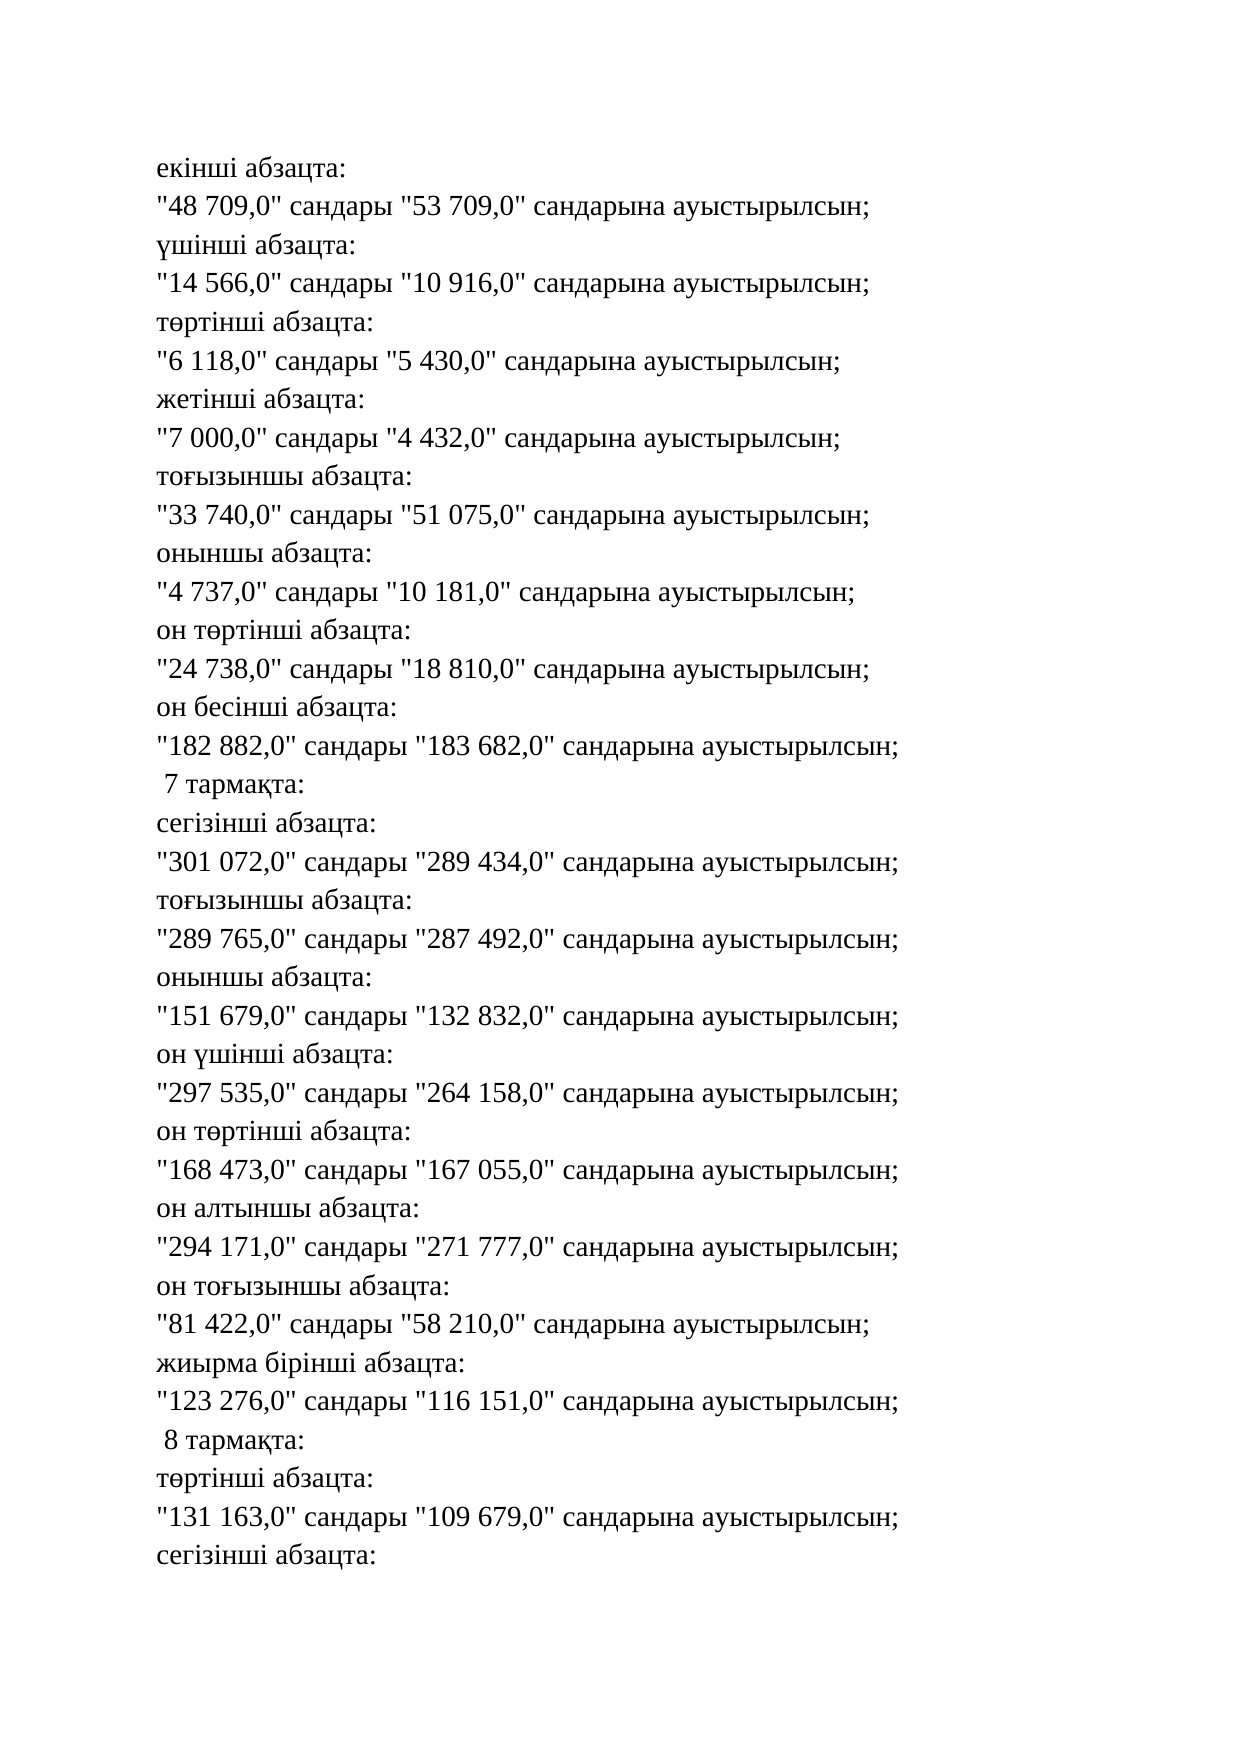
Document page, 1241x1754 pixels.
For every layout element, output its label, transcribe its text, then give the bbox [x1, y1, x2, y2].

text тоғызыншы абзацта: [112, 458, 1128, 492]
text он үшінші абзацта: [112, 1036, 1128, 1070]
text екінші абзацта: [112, 150, 1128, 183]
text "151 679,0" сандары "132 832,0" сандарына ауыстырылсын; [112, 998, 1128, 1031]
text он бесінші абзацта: [112, 689, 1128, 723]
text сегізінші абзацта: [112, 805, 1128, 839]
text тоғызыншы абзацта: [112, 882, 1128, 916]
text "7 000,0" сандары "4 432,0" сандарына ауыстырылсын; [112, 420, 1128, 453]
text "294 171,0" сандары "271 777,0" сандарына ауыстырылсын; [112, 1229, 1128, 1263]
text он алтыншы абзацта: [112, 1191, 1128, 1224]
text "81 422,0" сандары "58 210,0" сандарына ауыстырылсын; [112, 1306, 1128, 1340]
text "301 072,0" сандары "289 434,0" сандарына ауыстырылсын; [112, 844, 1128, 877]
text он төртінші абзацта: [112, 612, 1128, 646]
text "289 765,0" сандары "287 492,0" сандарына ауыстырылсын; [112, 921, 1128, 954]
text "33 740,0" сандары "51 075,0" сандарына ауыстырылсын; [112, 497, 1128, 530]
text төртінші абзацта: [112, 304, 1128, 338]
text он төртінші абзацта: [112, 1113, 1128, 1147]
text "24 738,0" сандары "18 810,0" сандарына ауыстырылсын; [112, 651, 1128, 684]
text "6 118,0" сандары "5 430,0" сандарына ауыстырылсын; [112, 343, 1128, 376]
text оныншы абзацта: [112, 959, 1128, 993]
text 7 тармақта: [112, 767, 1128, 800]
text "182 882,0" сандары "183 682,0" сандарына ауыстырылсын; [112, 728, 1128, 762]
text "14 566,0" сандары "10 916,0" сандарына ауыстырылсын; [112, 266, 1128, 299]
text 8 тармақта: [112, 1422, 1128, 1455]
text "168 473,0" сандары "167 055,0" сандарына ауыстырылсын; [112, 1152, 1128, 1186]
text сегізінші абзацта: [112, 1537, 1128, 1571]
text "297 535,0" сандары "264 158,0" сандарына ауыстырылсын; [112, 1075, 1128, 1108]
text "123 276,0" сандары "116 151,0" сандарына ауыстырылсын; [112, 1383, 1128, 1417]
text үшінші абзацта: [112, 227, 1128, 261]
text жетінші абзацта: [112, 381, 1128, 415]
text "48 709,0" сандары "53 709,0" сандарына ауыстырылсын; [112, 188, 1128, 222]
text он тоғызыншы абзацта: [112, 1268, 1128, 1301]
text "131 163,0" сандары "109 679,0" сандарына ауыстырылсын; [112, 1499, 1128, 1532]
text оныншы абзацта: [112, 535, 1128, 569]
text төртінші абзацта: [112, 1460, 1128, 1494]
text "4 737,0" сандары "10 181,0" сандарына ауыстырылсын; [112, 574, 1128, 607]
text жиырма бірінші абзацта: [112, 1345, 1128, 1378]
